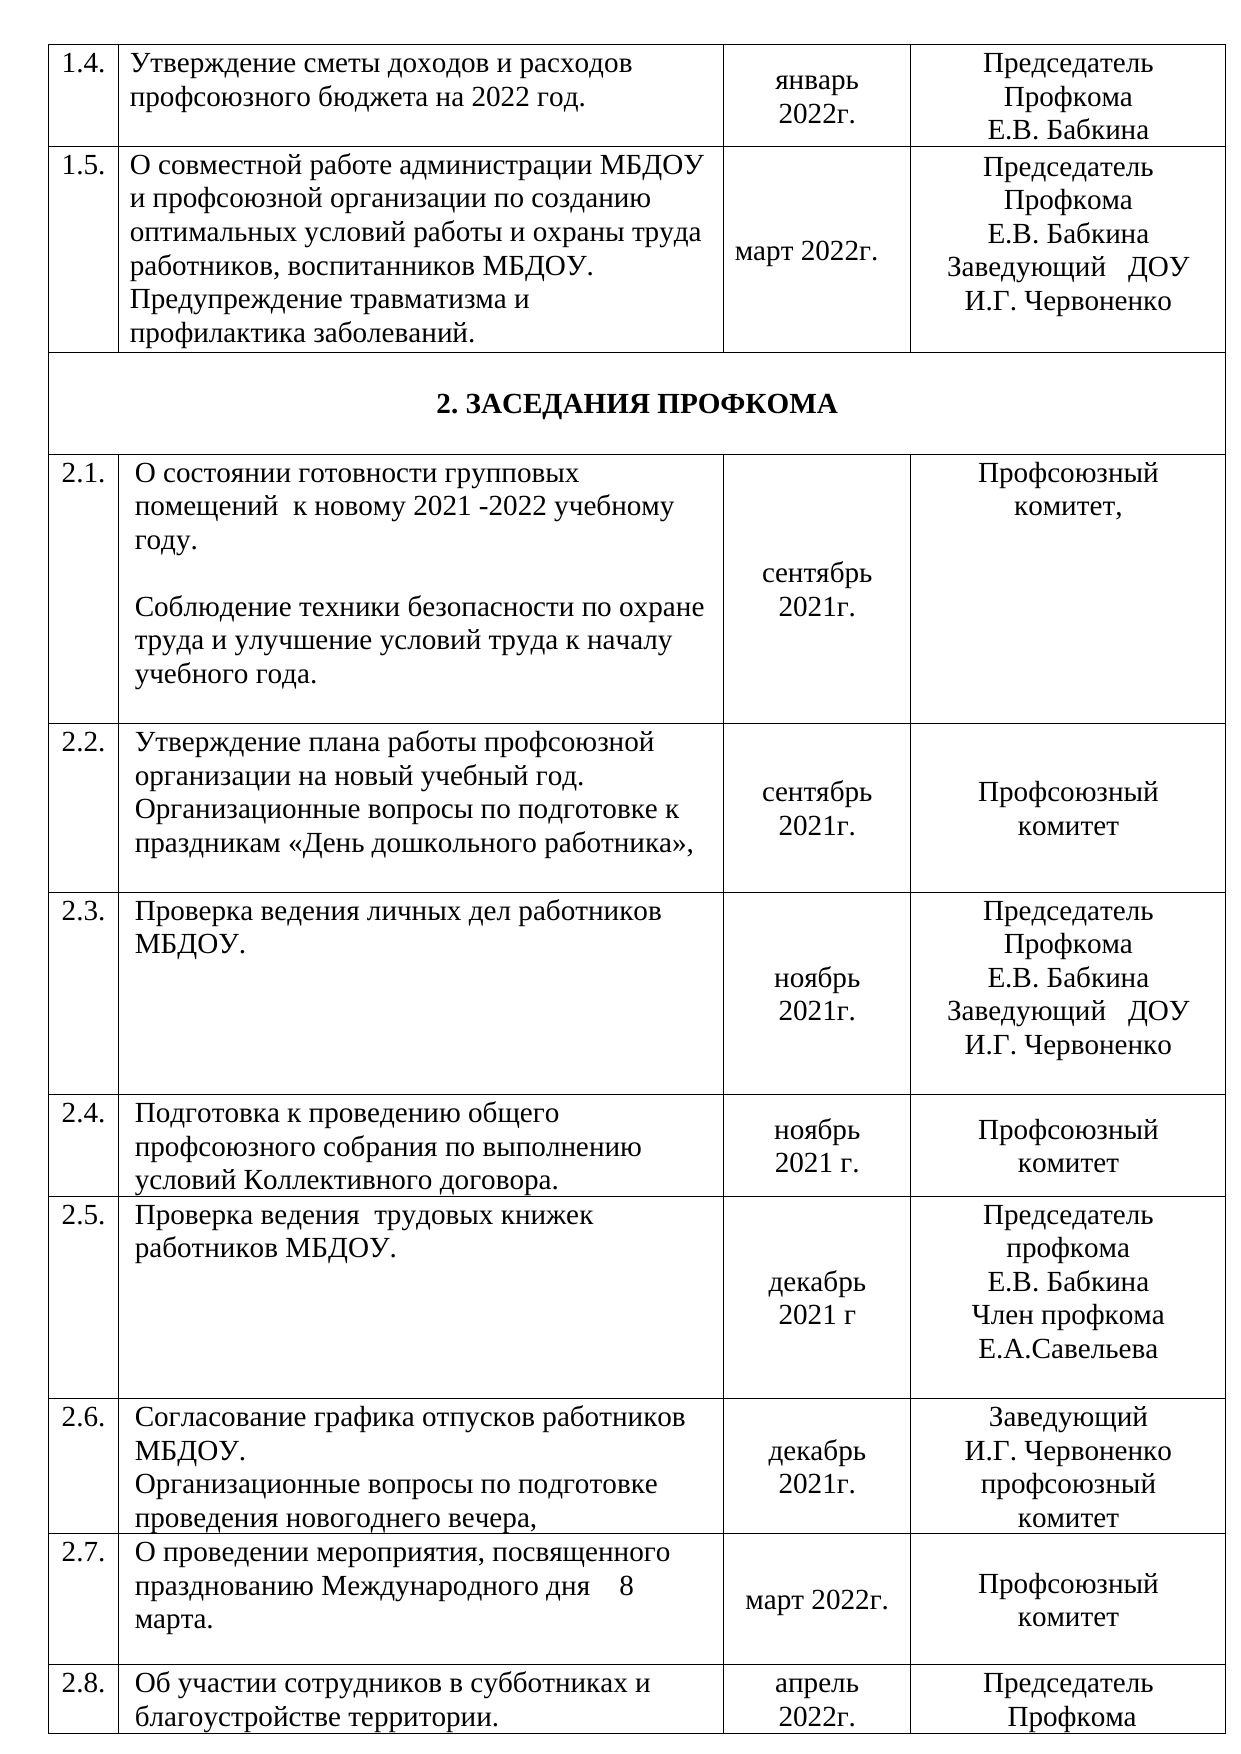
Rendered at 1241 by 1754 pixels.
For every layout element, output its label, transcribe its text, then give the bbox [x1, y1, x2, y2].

table_cell Председатель Профкома Е.В. Бабкина [911, 45, 1225, 146]
table_cell Проверка ведения трудовых книжек работников МБДОУ. [119, 1197, 723, 1398]
table_cell О состоянии готовности групповых помещений к новому 2021 -2022 учебному году. Соблюдение техники безопасности по охране труда и улучшение условий труда к началу учебного года. [119, 455, 723, 723]
table_cell Заведующий И.Г. Червоненко профсоюзный комитет [911, 1399, 1225, 1533]
table_cell 2.1. [49, 455, 118, 723]
table_cell Утверждение сметы доходов и расходов профсоюзного бюджета на 2022 год. [119, 45, 723, 146]
table_cell 2.5. [49, 1197, 118, 1398]
table_cell О совместной работе администрации МБДОУ и профсоюзной организации по созданию оптимальных условий работы и охраны труда работников, воспитанников МБДОУ. Предупреждение травматизма и профилактика заболеваний. [119, 147, 723, 352]
table_cell январь 2022г. [724, 45, 910, 146]
table_cell О проведении мероприятия, посвященного празднованию Международного дня 8 марта. [119, 1534, 723, 1664]
table_cell Профсоюзный комитет, [911, 455, 1225, 723]
table_cell декабрь 2021г. [724, 1399, 910, 1533]
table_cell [911, 1665, 1225, 1732]
table_cell Согласование графика отпусков работников МБДОУ. Организационные вопросы по подготовке проведения новогоднего вечера, [119, 1399, 723, 1533]
table_cell 2.7. [49, 1534, 118, 1664]
table_cell Председатель Профкома Е.В. Бабкина Заведующий ДОУ И.Г. Червоненко [911, 893, 1225, 1094]
table_cell 2.2. [49, 724, 118, 892]
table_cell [119, 1665, 723, 1732]
table_cell 1.4. [49, 45, 118, 146]
table_cell Подготовка к проведению общего профсоюзного собрания по выполнению условий Коллективного договора. [119, 1095, 723, 1196]
table_cell Утверждение плана работы профсоюзной организации на новый учебный год. Организационные вопросы по подготовке к праздникам «День дошкольного работника», [119, 724, 723, 892]
table_cell сентябрь 2021г. [724, 455, 910, 723]
table_cell Председатель профкома Е.В. Бабкина Член профкома Е.А.Савельева [911, 1197, 1225, 1398]
table_cell 2. ЗАСЕДАНИЯ ПРОФКОМА [49, 353, 1225, 454]
table_cell декабрь 2021 г [724, 1197, 910, 1398]
table_cell март 2022г. [724, 147, 910, 352]
table_cell 2.8. [49, 1665, 118, 1732]
table_cell 1.5. [49, 147, 118, 352]
table_cell Профсоюзный комитет [911, 724, 1225, 892]
table_cell Председатель Профкома Е.В. Бабкина Заведующий ДОУ И.Г. Червоненко [911, 147, 1225, 352]
table_cell 2.6. [49, 1399, 118, 1533]
table_cell ноябрь 2021 г. [724, 1095, 910, 1196]
table_cell апрель 2022г. [724, 1665, 910, 1732]
table_cell 2.3. [49, 893, 118, 1094]
table_cell сентябрь 2021г. [724, 724, 910, 892]
table_cell 2.4. [49, 1095, 118, 1196]
table_cell Профсоюзный комитет [911, 1534, 1225, 1664]
table_cell Профсоюзный комитет [911, 1095, 1225, 1196]
table_cell Проверка ведения личных дел работников МБДОУ. [119, 893, 723, 1094]
table_cell март 2022г. [724, 1534, 910, 1664]
table_cell ноябрь 2021г. [724, 893, 910, 1094]
